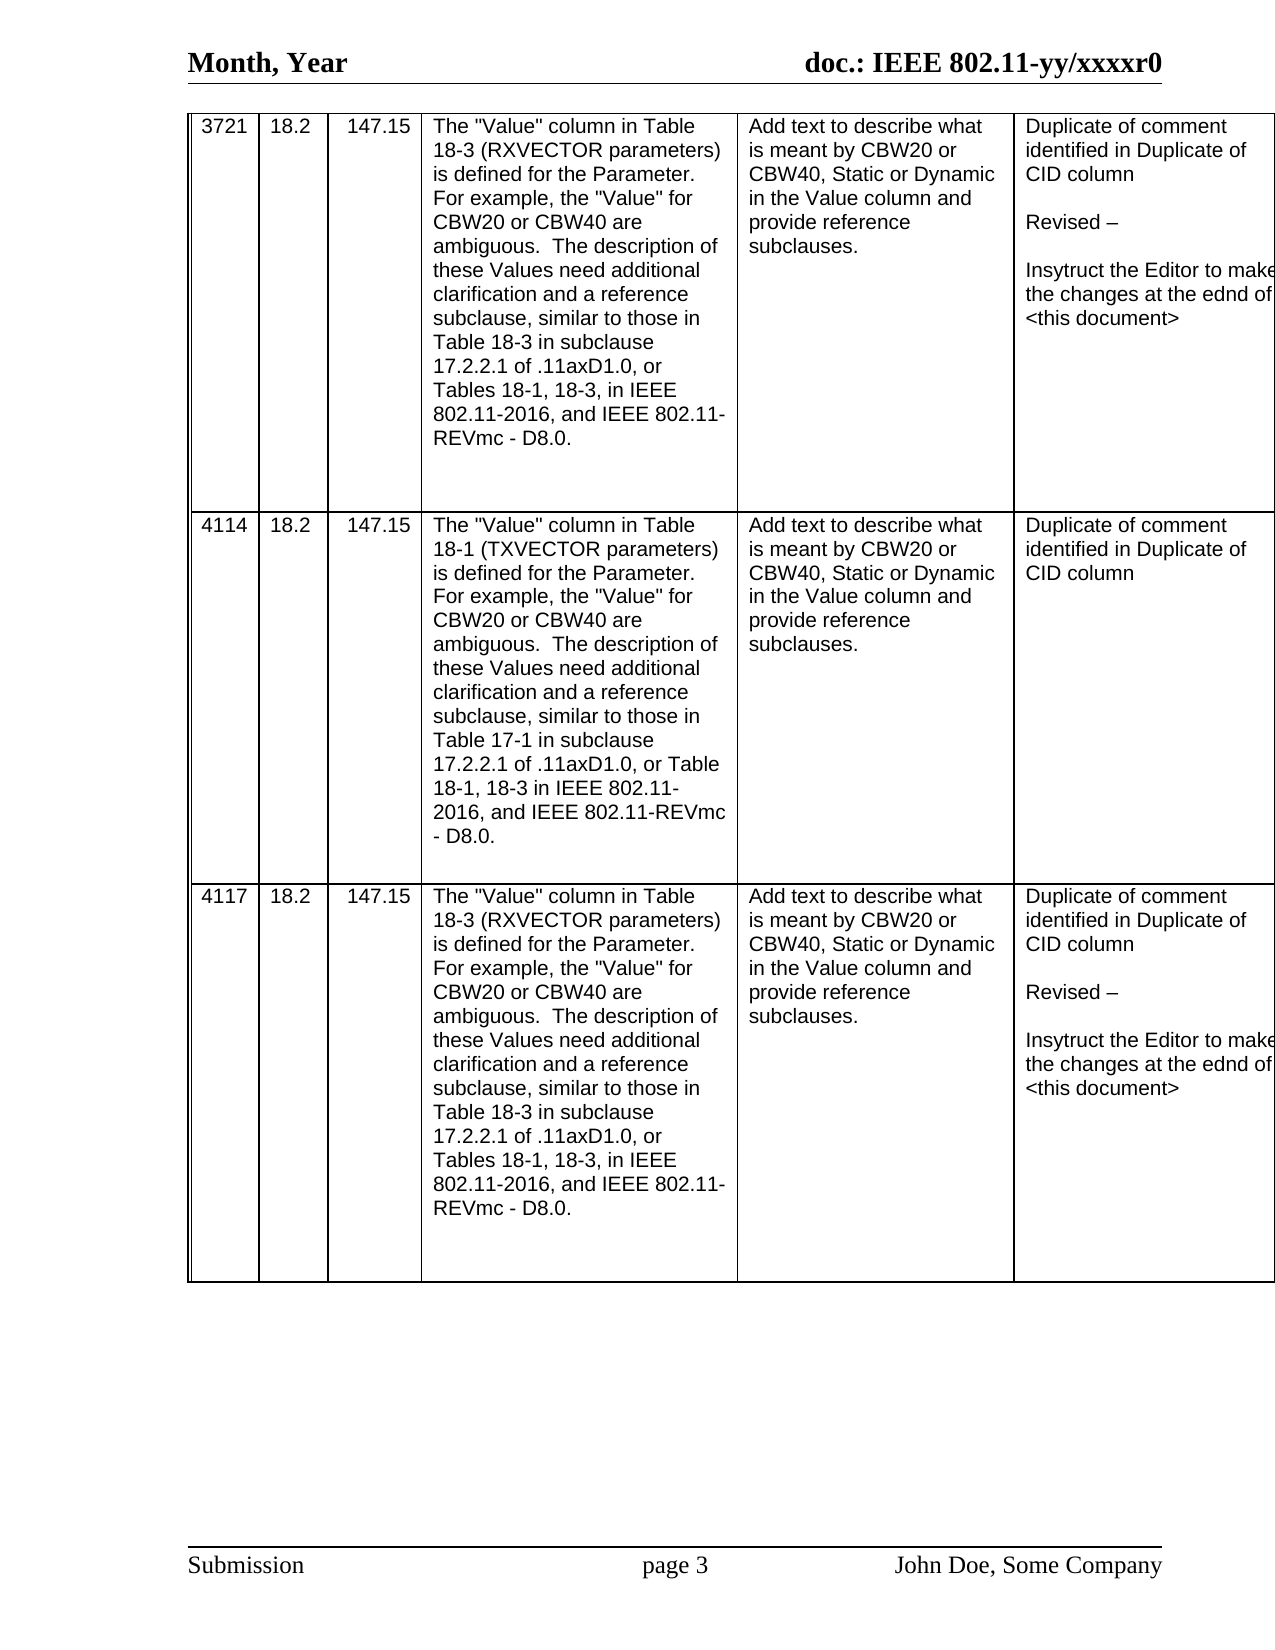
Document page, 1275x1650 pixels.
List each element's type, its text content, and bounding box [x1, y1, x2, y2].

table_cell Duplicate of comment identified in Duplicate of CID column Revised – Insytruct the Editor to make the changes at the ednd of <this document> [1015, 885, 1274, 1281]
table_cell 147.15 [329, 513, 421, 883]
table_cell 18.2 [260, 885, 327, 1281]
table_cell 18.2 [260, 114, 327, 511]
table_cell 4117 [192, 885, 258, 1281]
table_cell The "Value" column in Table 18-1 (TXVECTOR parameters) is defined for the Parameter. For example, the "Value" for CBW20 or CBW40 are ambiguous. The description of these Values need additional clarification and a reference subclause, similar to those in Table 17-1 in subclause 17.2.2.1 of .11axD1.0, or Table 18-1, 18-3 in IEEE 802.11-2016, and IEEE 802.11-REVmc - D8.0. [422, 513, 737, 883]
table_cell Duplicate of comment identified in Duplicate of CID column Revised – Insytruct the Editor to make the changes at the ednd of <this document> [1015, 114, 1274, 511]
table_cell Add text to describe what is meant by CBW20 or CBW40, Static or Dynamic in the Value column and provide reference subclauses. [738, 513, 1013, 883]
table_cell 3721 [192, 114, 258, 511]
table_cell 147.15 [329, 114, 421, 511]
table_cell Add text to describe what is meant by CBW20 or CBW40, Static or Dynamic in the Value column and provide reference subclauses. [738, 114, 1013, 511]
table_cell Duplicate of comment identified in Duplicate of CID column [1015, 513, 1274, 883]
table_cell 4114 [192, 513, 258, 883]
table_cell Add text to describe what is meant by CBW20 or CBW40, Static or Dynamic in the Value column and provide reference subclauses. [738, 885, 1013, 1281]
table_cell 18.2 [260, 513, 327, 883]
table_cell 147.15 [329, 885, 421, 1281]
